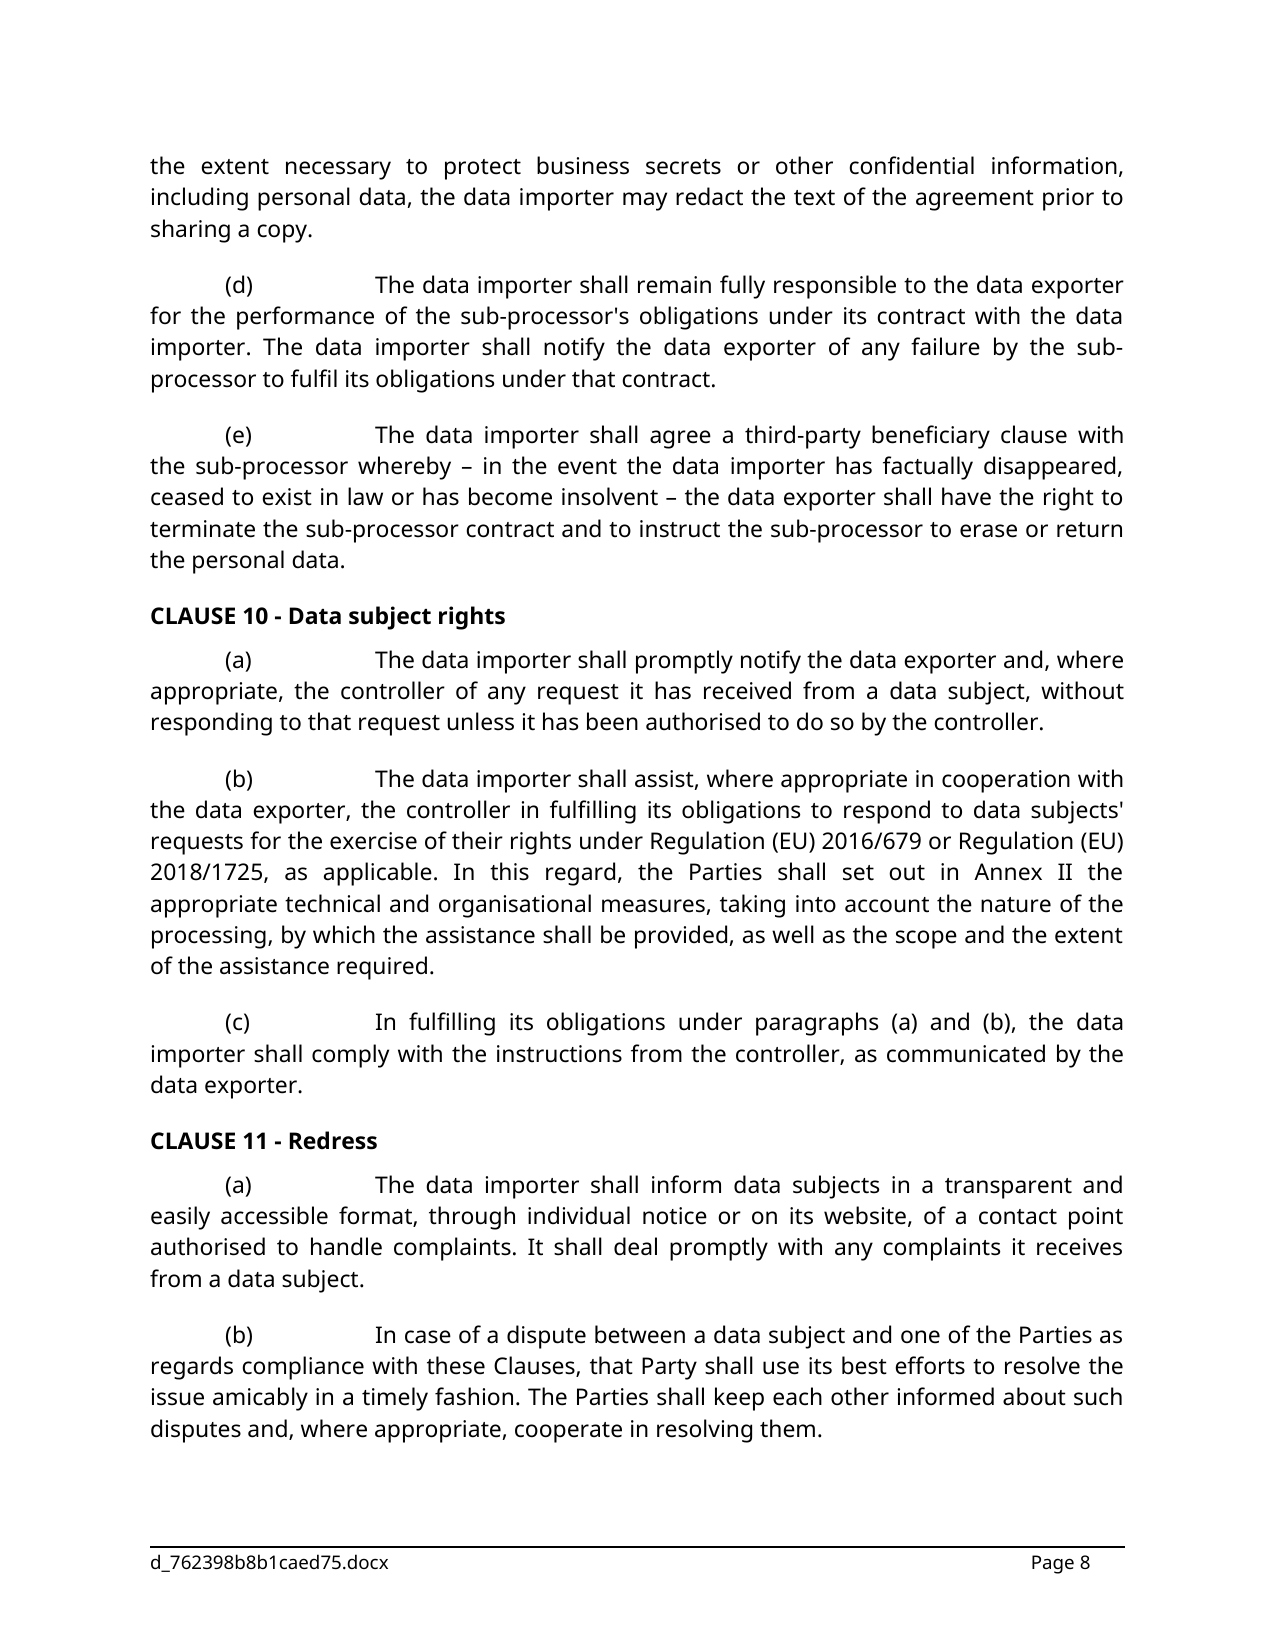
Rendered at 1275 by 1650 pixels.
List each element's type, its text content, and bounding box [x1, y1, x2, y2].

list The data importer shall inform data subjects in a transparent and easily accessible format, through individual notice or on its website, of a contact point authorised to handle complaints. It shall deal promptly with any complaints it receives from a data subject. [150, 1169, 1125, 1294]
subtitle CLAUSE 11 - Redress [150, 1125, 1125, 1156]
text In fulfilling its obligations under paragraphs (a) and (b), the data importer shall comply with the instructions from the controller, as communicated by the data exporter. [150, 1006, 1125, 1100]
list The data importer shall promptly notify the data exporter and, where appropriate, the controller of any request it has received from a data subject, without responding to that request unless it has been authorised to do so by the controller. [150, 644, 1125, 737]
text The data importer shall agree a third-party beneficiary clause with the sub-processor whereby – in the event the data importer has factually disappeared, ceased to exist in law or has become insolvent – the data exporter shall have the right to terminate the sub-processor contract and to instruct the sub-processor to erase or return the personal data. [150, 419, 1125, 575]
text The data importer shall remain fully responsible to the data exporter for the performance of the sub-processor's obligations under its contract with the data importer. The data importer shall notify the data exporter of any failure by the sub-processor to fulfil its obligations under that contract. [150, 269, 1125, 394]
text In case of a dispute between a data subject and one of the Parties as regards compliance with these Clauses, that Party shall use its best efforts to resolve the issue amicably in a timely fashion. The Parties shall keep each other informed about such disputes and, where appropriate, cooperate in resolving them. [150, 1319, 1125, 1444]
subtitle CLAUSE 10 - Data subject rights [150, 600, 1125, 631]
text The data importer shall assist, where appropriate in cooperation with the data exporter, the controller in fulfilling its obligations to respond to data subjects' requests for the exercise of their rights under Regulation (EU) 2016/679 or Regulation (EU) 2018/1725, as applicable. In this regard, the Parties shall set out in Annex II the appropriate technical and organisational measures, taking into account the nature of the processing, by which the assistance shall be provided, as well as the scope and the extent of the assistance required. [150, 762, 1125, 981]
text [150, 150, 1125, 244]
